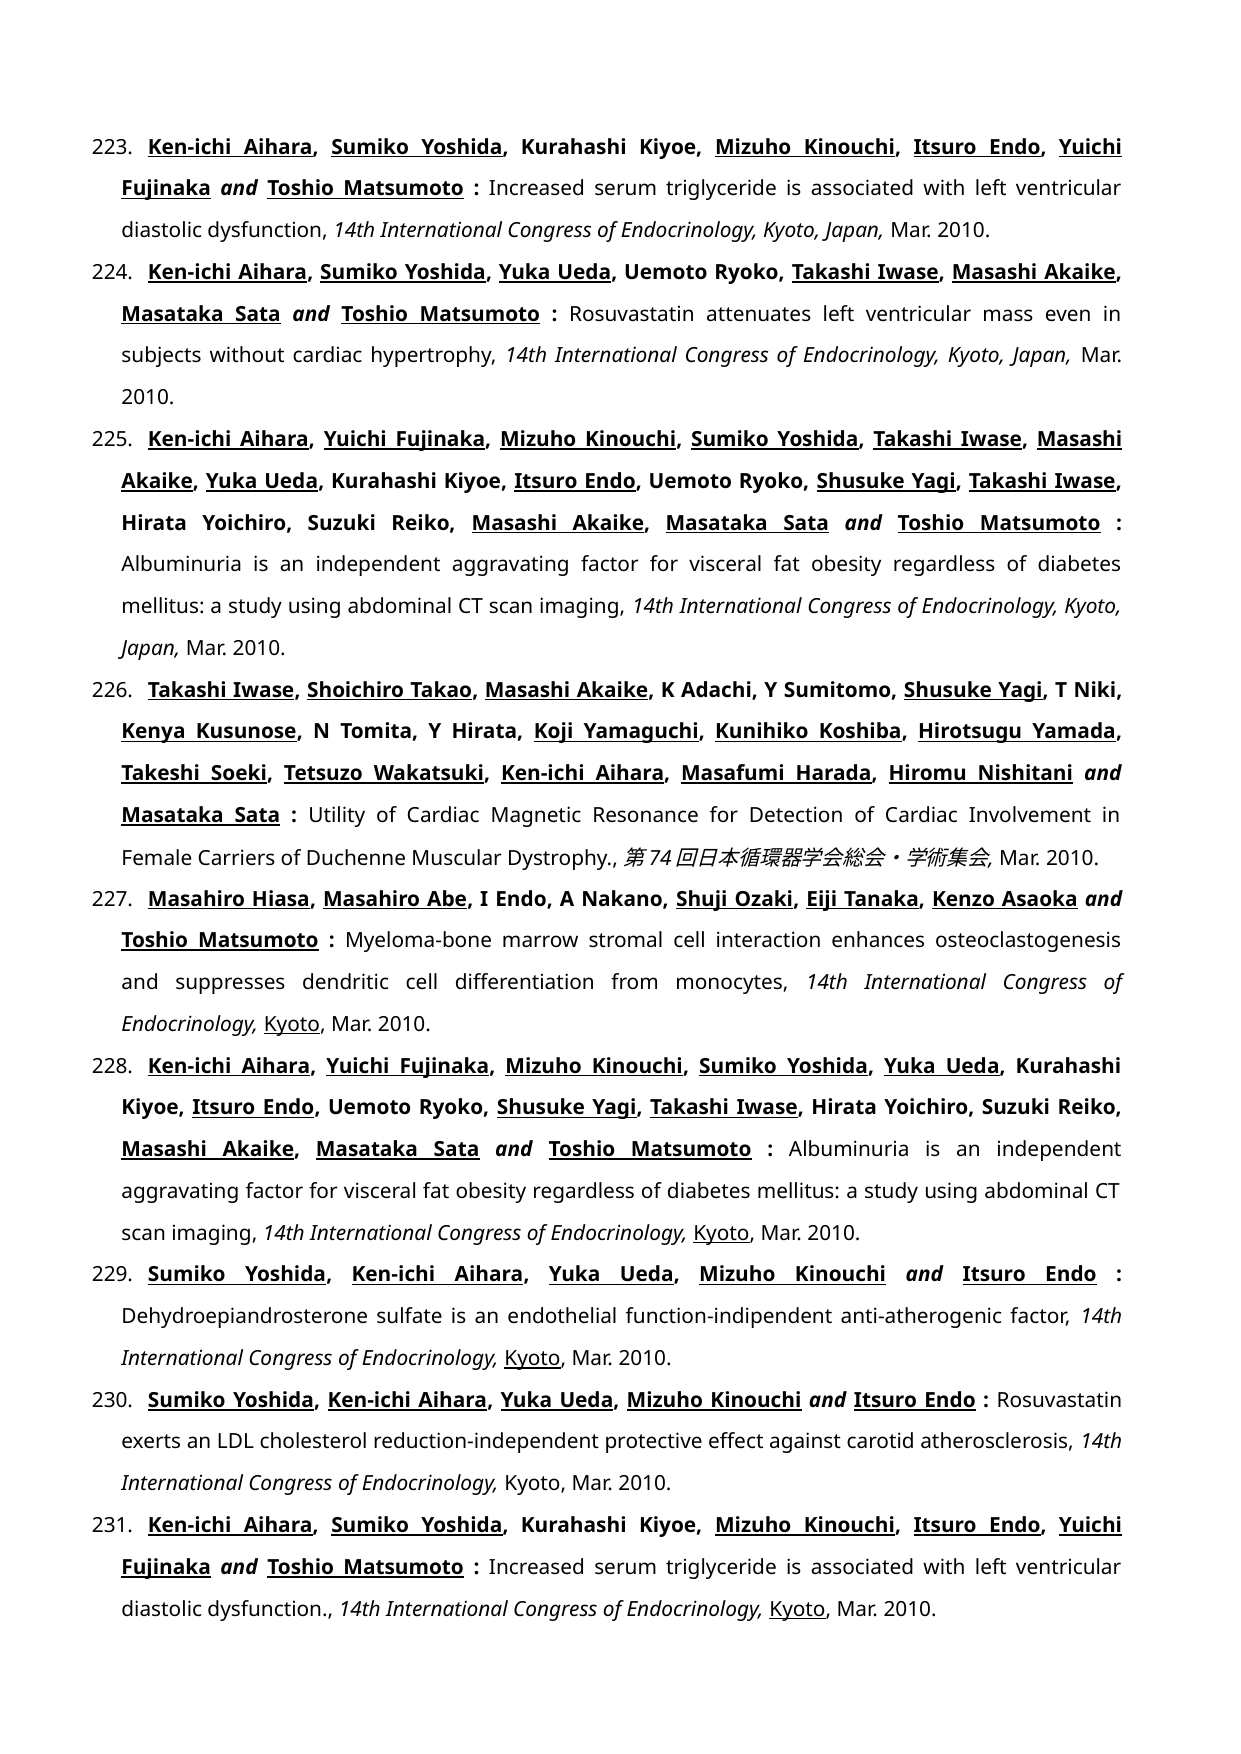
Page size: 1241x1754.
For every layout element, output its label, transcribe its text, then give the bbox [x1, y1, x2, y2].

list Sumiko Yoshida, Ken-ichi Aihara, Yuka Ueda, Mizuho Kinouchi and Itsuro Endo : Dehydroepiandrosterone sulfate is an endothelial function-indipendent anti-atherogenic factor, 14th International Congress of Endocrinology, Kyoto, Mar. 2010. [92, 1253, 1122, 1378]
list Ken-ichi Aihara, Sumiko Yoshida, Kurahashi Kiyoe, Mizuho Kinouchi, Itsuro Endo, Yuichi Fujinaka and Toshio Matsumoto : Increased serum triglyceride is associated with left ventricular diastolic dysfunction., 14th International Congress of Endocrinology, Kyoto, Mar. 2010. [92, 1503, 1122, 1629]
list Takashi Iwase, Shoichiro Takao, Masashi Akaike, K Adachi, Y Sumitomo, Shusuke Yagi, T Niki, Kenya Kusunose, N Tomita, Y Hirata, Koji Yamaguchi, Kunihiko Koshiba, Hirotsugu Yamada, Takeshi Soeki, Tetsuzo Wakatsuki, Ken-ichi Aihara, Masafumi Harada, Hiromu Nishitani and Masataka Sata : Utility of Cardiac Magnetic Resonance for Detection of Cardiac Involvement in Female Carriers of Duchenne Muscular Dystrophy., 第74回日本循環器学会総会・学術集会, Mar. 2010. [92, 668, 1122, 877]
list Ken-ichi Aihara, Sumiko Yoshida, Kurahashi Kiyoe, Mizuho Kinouchi, Itsuro Endo, Yuichi Fujinaka and Toshio Matsumoto : Increased serum triglyceride is associated with left ventricular diastolic dysfunction, 14th International Congress of Endocrinology, Kyoto, Japan, Mar. 2010. [92, 125, 1122, 250]
list Ken-ichi Aihara, Yuichi Fujinaka, Mizuho Kinouchi, Sumiko Yoshida, Yuka Ueda, Kurahashi Kiyoe, Itsuro Endo, Uemoto Ryoko, Shusuke Yagi, Takashi Iwase, Hirata Yoichiro, Suzuki Reiko, Masashi Akaike, Masataka Sata and Toshio Matsumoto : Albuminuria is an independent aggravating factor for visceral fat obesity regardless of diabetes mellitus: a study using abdominal CT scan imaging, 14th International Congress of Endocrinology, Kyoto, Mar. 2010. [92, 1044, 1122, 1253]
list Ken-ichi Aihara, Sumiko Yoshida, Yuka Ueda, Uemoto Ryoko, Takashi Iwase, Masashi Akaike, Masataka Sata and Toshio Matsumoto : Rosuvastatin attenuates left ventricular mass even in subjects without cardiac hypertrophy, 14th International Congress of Endocrinology, Kyoto, Japan, Mar. 2010. [92, 250, 1122, 417]
list Masahiro Hiasa, Masahiro Abe, I Endo, A Nakano, Shuji Ozaki, Eiji Tanaka, Kenzo Asaoka and Toshio Matsumoto : Myeloma-bone marrow stromal cell interaction enhances osteoclastogenesis and suppresses dendritic cell differentiation from monocytes, 14th International Congress of Endocrinology, Kyoto, Mar. 2010. [92, 877, 1122, 1044]
list Ken-ichi Aihara, Yuichi Fujinaka, Mizuho Kinouchi, Sumiko Yoshida, Takashi Iwase, Masashi Akaike, Yuka Ueda, Kurahashi Kiyoe, Itsuro Endo, Uemoto Ryoko, Shusuke Yagi, Takashi Iwase, Hirata Yoichiro, Suzuki Reiko, Masashi Akaike, Masataka Sata and Toshio Matsumoto : Albuminuria is an independent aggravating factor for visceral fat obesity regardless of diabetes mellitus: a study using abdominal CT scan imaging, 14th International Congress of Endocrinology, Kyoto, Japan, Mar. 2010. [92, 417, 1122, 668]
list Sumiko Yoshida, Ken-ichi Aihara, Yuka Ueda, Mizuho Kinouchi and Itsuro Endo : Rosuvastatin exerts an LDL cholesterol reduction-independent protective effect against carotid atherosclerosis, 14th International Congress of Endocrinology, Kyoto, Mar. 2010. [92, 1378, 1122, 1503]
